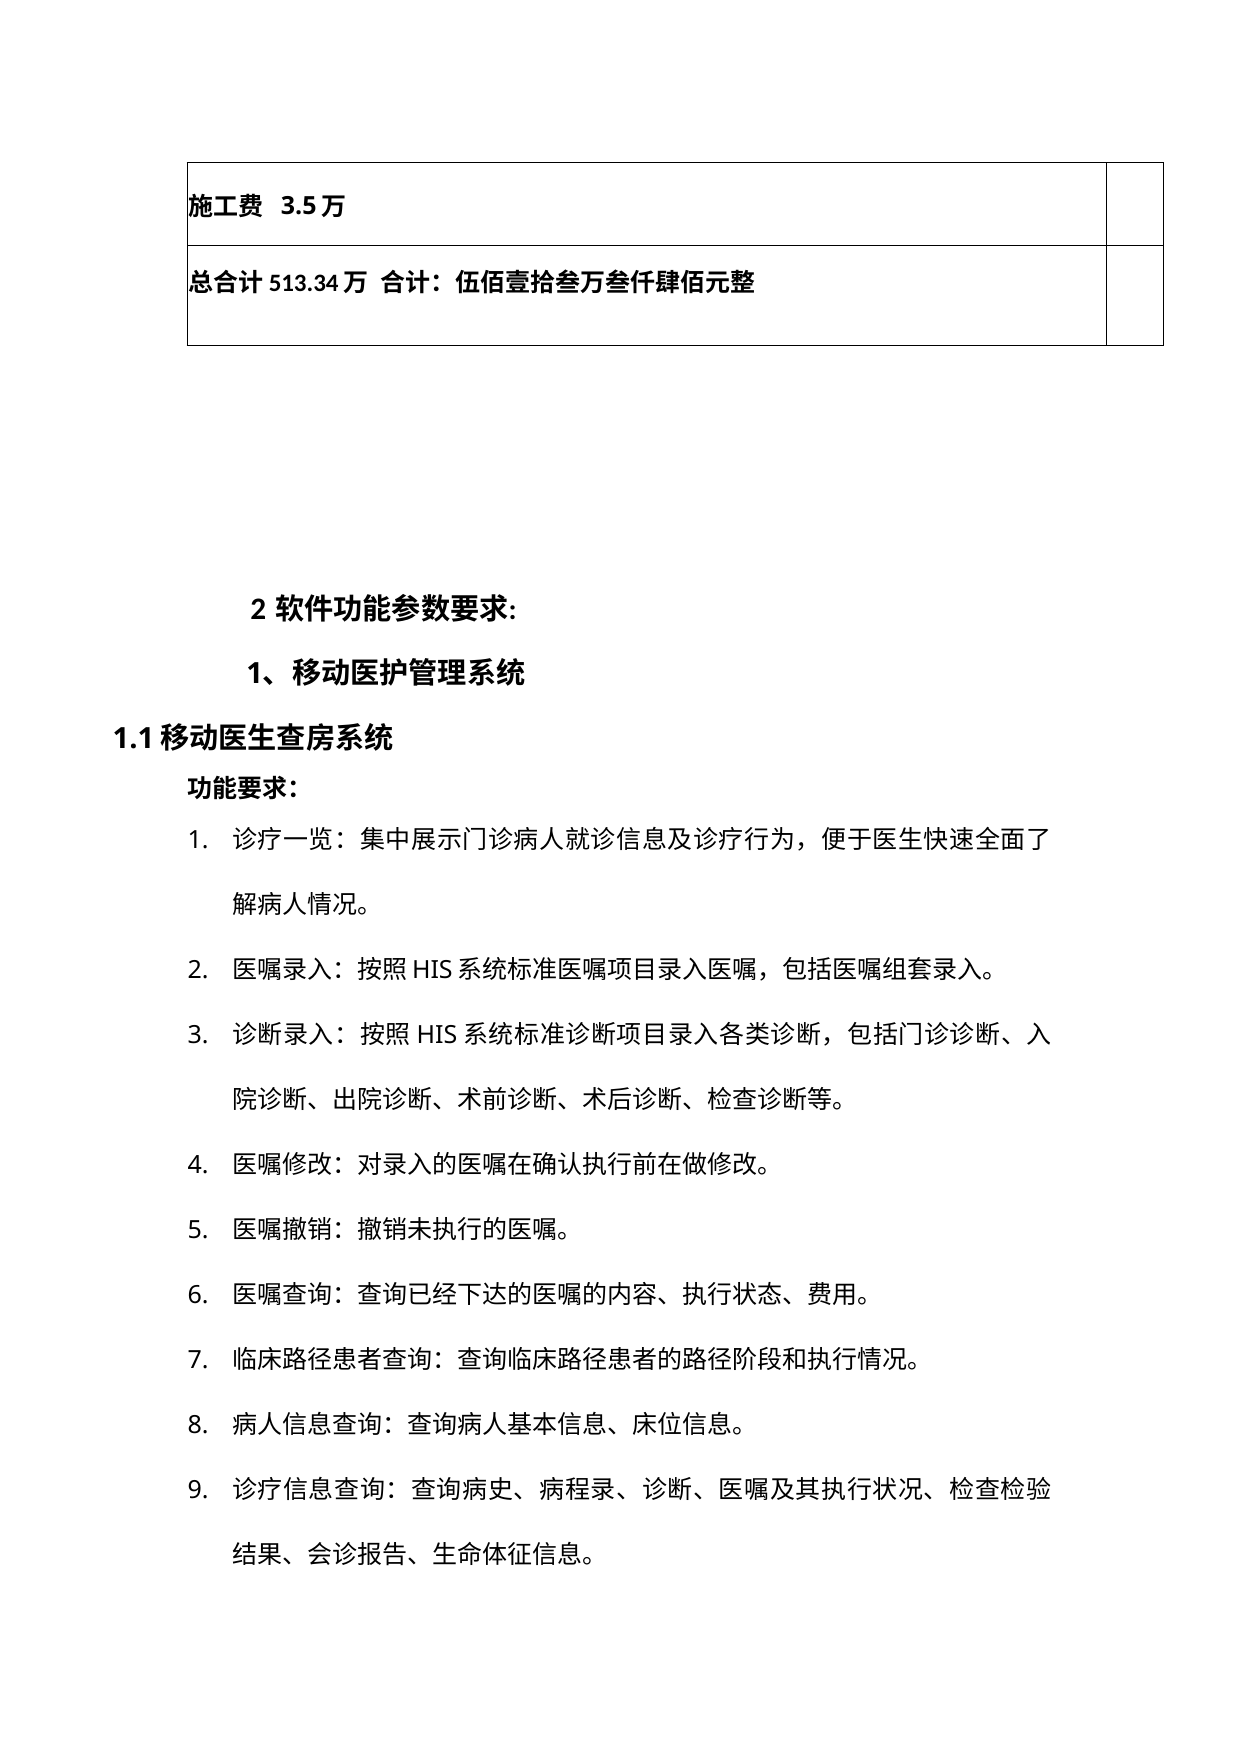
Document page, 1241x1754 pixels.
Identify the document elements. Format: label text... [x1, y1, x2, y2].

list 病人信息查询：查询病人基本信息、床位信息。 [187, 1390, 1053, 1455]
list 医嘱查询：查询已经下达的医嘱的内容、执行状态、费用。 [187, 1260, 1053, 1325]
list 医嘱修改：对录入的医嘱在确认执行前在做修改。 [187, 1130, 1053, 1195]
list 诊断录入：按照HIS系统标准诊断项目录入各类诊断，包括门诊诊断、入院诊断、出院诊断、术前诊断、术后诊断、检查诊断等。 [187, 1000, 1053, 1130]
text 功能要求： [187, 769, 1053, 805]
list 医嘱撤销：撤销未执行的医嘱。 [187, 1195, 1053, 1260]
subtitle 1.1移动医生查房系统 [112, 704, 1053, 769]
text 2 软件功能参数要求: [187, 574, 1053, 639]
table_cell [1107, 246, 1163, 345]
text 1、移动医护管理系统 [187, 639, 1053, 704]
list 诊疗信息查询：查询病史、病程录、诊断、医嘱及其执行状况、检查检验结果、会诊报告、生命体征信息。 [187, 1455, 1053, 1585]
list 临床路径患者查询：查询临床路径患者的路径阶段和执行情况。 [187, 1325, 1053, 1390]
table_cell 总合计513.34万 合计：伍佰壹拾叁万叁仟肆佰元整 [188, 246, 1106, 345]
table_cell 施工费 3.5万 [188, 163, 1106, 245]
list 医嘱录入：按照HIS系统标准医嘱项目录入医嘱，包括医嘱组套录入。 [187, 935, 1053, 1000]
list 诊疗一览：集中展示门诊病人就诊信息及诊疗行为，便于医生快速全面了解病人情况。 [187, 805, 1053, 935]
table_cell [1107, 163, 1163, 245]
